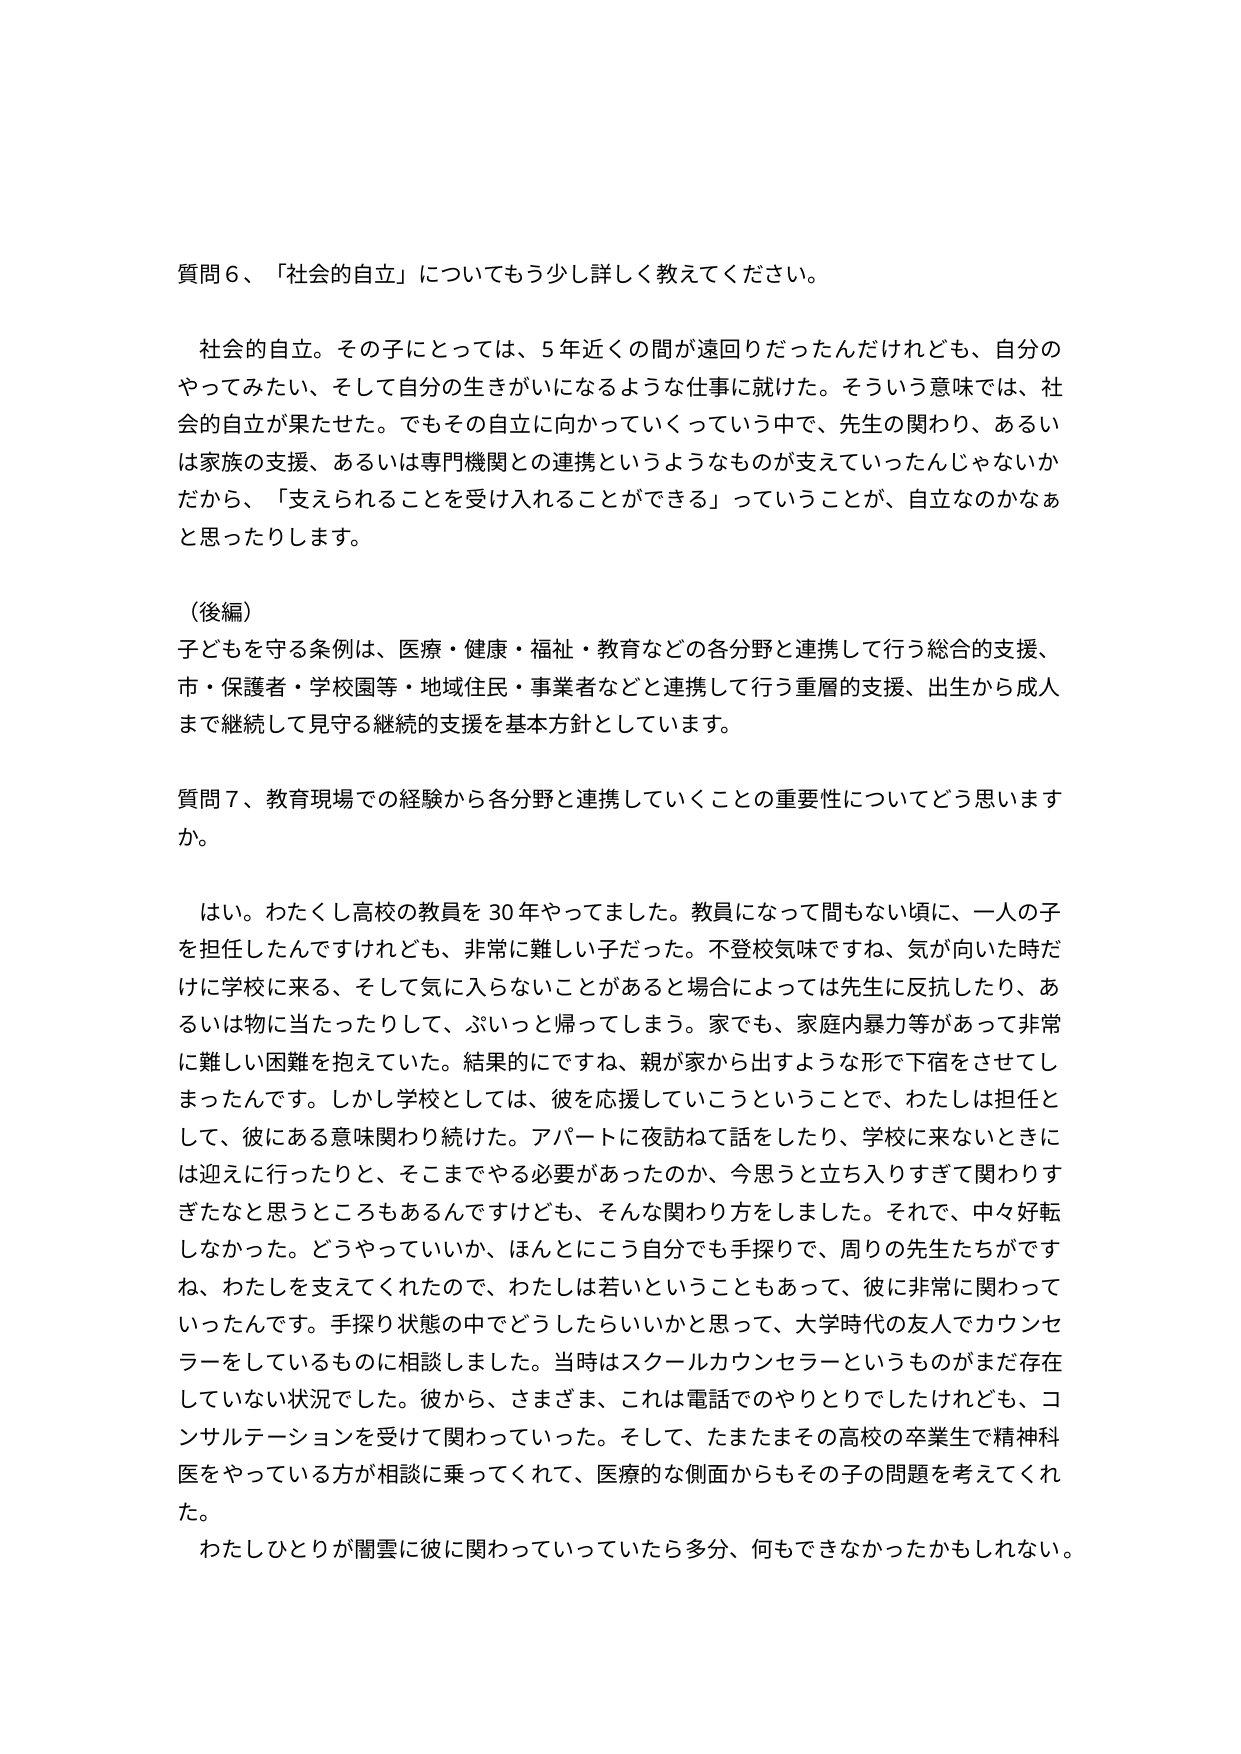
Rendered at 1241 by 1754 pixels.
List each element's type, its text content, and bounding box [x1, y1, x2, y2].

text （後編） [177, 592, 1063, 629]
text はい。わたくし高校の教員を30年やってました。教員になって間もない頃に、一人の子を担任したんですけれども、非常に難しい子だった。不登校気味ですね、気が向いた時だけに学校に来る、そして気に入らないことがあると場合によっては先生に反抗したり、あるいは物に当たったりして、ぷいっと帰ってしまう。家でも、家庭内暴力等があって非常に難しい困難を抱えていた。結果的にですね、親が家から出すような形で下宿をさせてしまったんです。しかし学校としては、彼を応援していこうということで、わたしは担任として、彼にある意味関わり続けた。アパートに夜訪ねて話をしたり、学校に来ないときには迎えに行ったりと、そこまでやる必要があったのか、今思うと立ち入りすぎて関わりすぎたなと思うところもあるんですけども、そんな関わり方をしました。それで、中々好転しなかった。どうやっていいか、ほんとにこう自分でも手探りで、周りの先生たちがですね、わたしを支えてくれたので、わたしは若いということもあって、彼に非常に関わっていったんです。手探り状態の中でどうしたらいいかと思って、大学時代の友人でカウンセラーをしているものに相談しました。当時はスクールカウンセラーというものがまだ存在していない状況でした。彼から、さまざま、これは電話でのやりとりでしたけれども、コンサルテーションを受けて関わっていった。そして、たまたまその高校の卒業生で精神科医をやっている方が相談に乗ってくれて、医療的な側面からもその子の問題を考えてくれた。 [177, 892, 1063, 1529]
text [177, 1529, 1063, 1567]
text 社会的自立。その子にとっては、5年近くの間が遠回りだったんだけれども、自分のやってみたい、そして自分の生きがいになるような仕事に就けた。そういう意味では、社会的自立が果たせた。でもその自立に向かっていくっていう中で、先生の関わり、あるいは家族の支援、あるいは専門機関との連携というようなものが支えていったんじゃないか。だから、「支えられることを受け入れることができる」っていうことが、自立なのかなぁと思ったりします。 [177, 329, 1063, 554]
text 質問６、「社会的自立」についてもう少し詳しく教えてください。 [177, 254, 1063, 292]
text 質問７、教育現場での経験から各分野と連携していくことの重要性についてどう思いますか。 [177, 779, 1063, 854]
text 子どもを守る条例は、医療・健康・福祉・教育などの各分野と連携して行う総合的支援、市・保護者・学校園等・地域住民・事業者などと連携して行う重層的支援、出生から成人まで継続して見守る継続的支援を基本方針としています。 [177, 629, 1063, 742]
